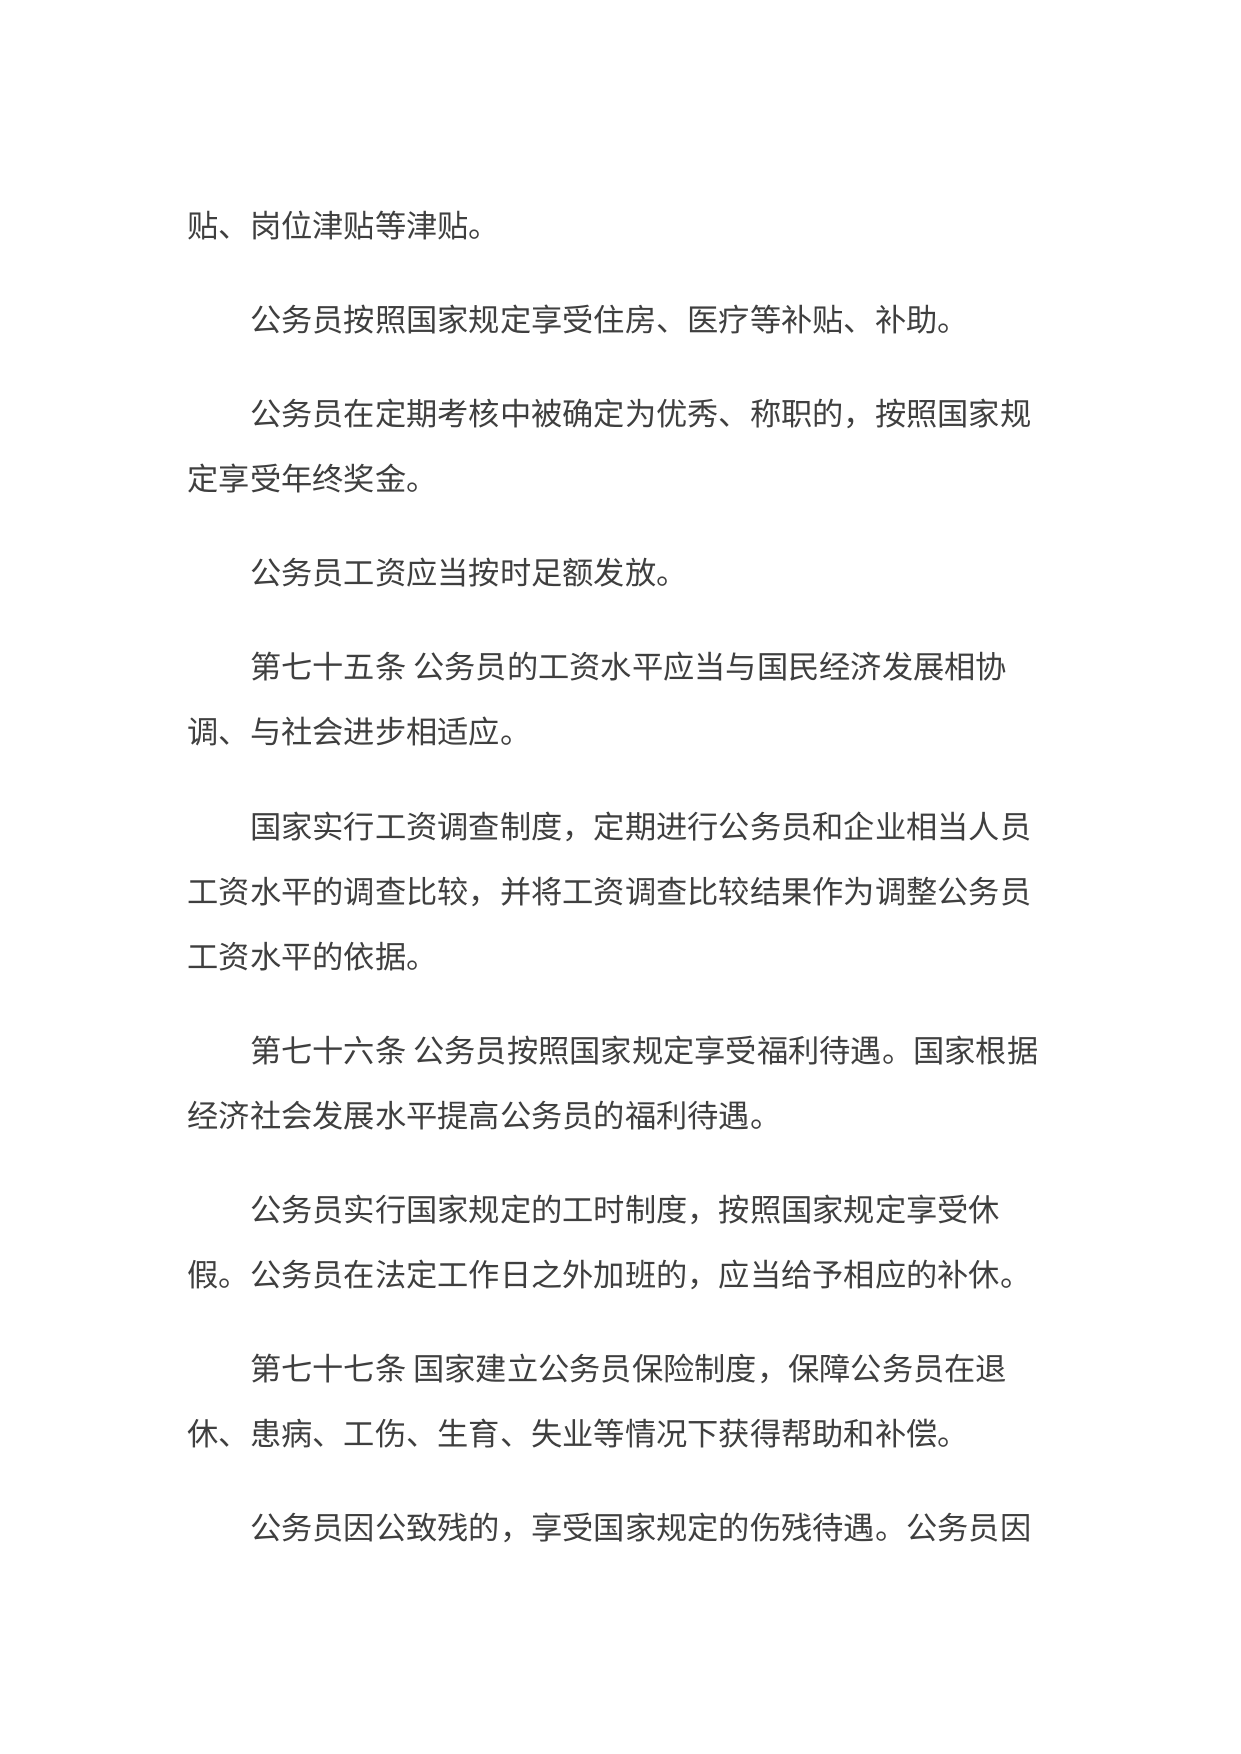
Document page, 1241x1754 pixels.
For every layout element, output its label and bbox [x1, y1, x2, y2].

table_cell [188, 162, 1053, 1559]
